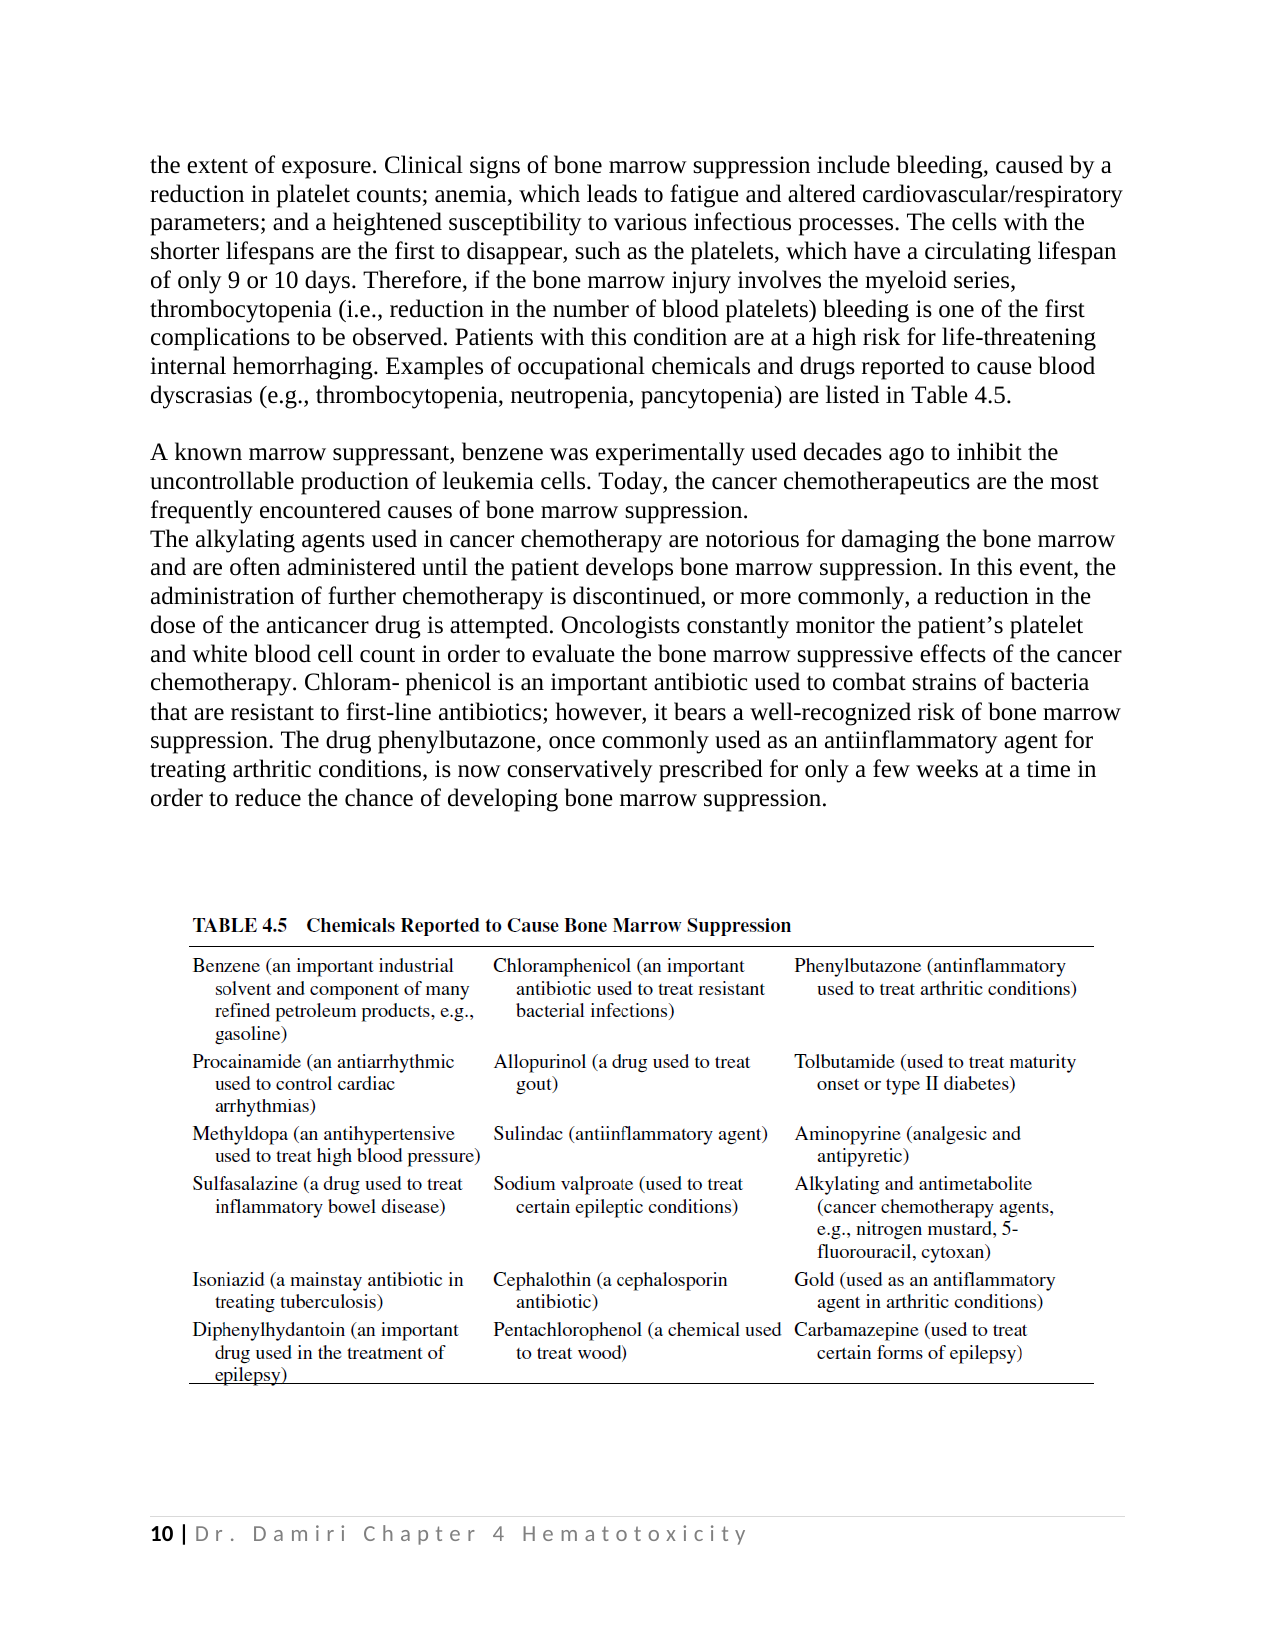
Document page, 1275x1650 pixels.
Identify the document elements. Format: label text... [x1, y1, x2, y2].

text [150, 150, 1125, 409]
picture [150, 897, 1118, 1408]
text The alkylating agents used in cancer chemotherapy are notorious for damaging the bone marrow and are often administered until the patient develops bone marrow suppression. In this event, the administration of further chemotherapy is discontinued, or more commonly, a reduction in the dose of the anticancer drug is attempted. Oncologists constantly monitor the patient’s platelet and white blood cell count in order to evaluate the bone marrow suppressive effects of the cancer chemotherapy. Chloram- phenicol is an important antibiotic used to combat strains of bacteria that are resistant to first-line antibiotics; however, it bears a well-recognized risk of bone marrow suppression. The drug phenylbutazone, once commonly used as an antiinflammatory agent for treating arthritic conditions, is now conservatively prescribed for only a few weeks at a time in order to reduce the chance of developing bone marrow suppression. [150, 524, 1125, 812]
text A known marrow suppressant, benzene was experimentally used decades ago to inhibit the uncontrollable production of leukemia cells. Today, the cancer chemotherapeutics are the most frequently encountered causes of bone marrow suppression. [150, 437, 1125, 524]
